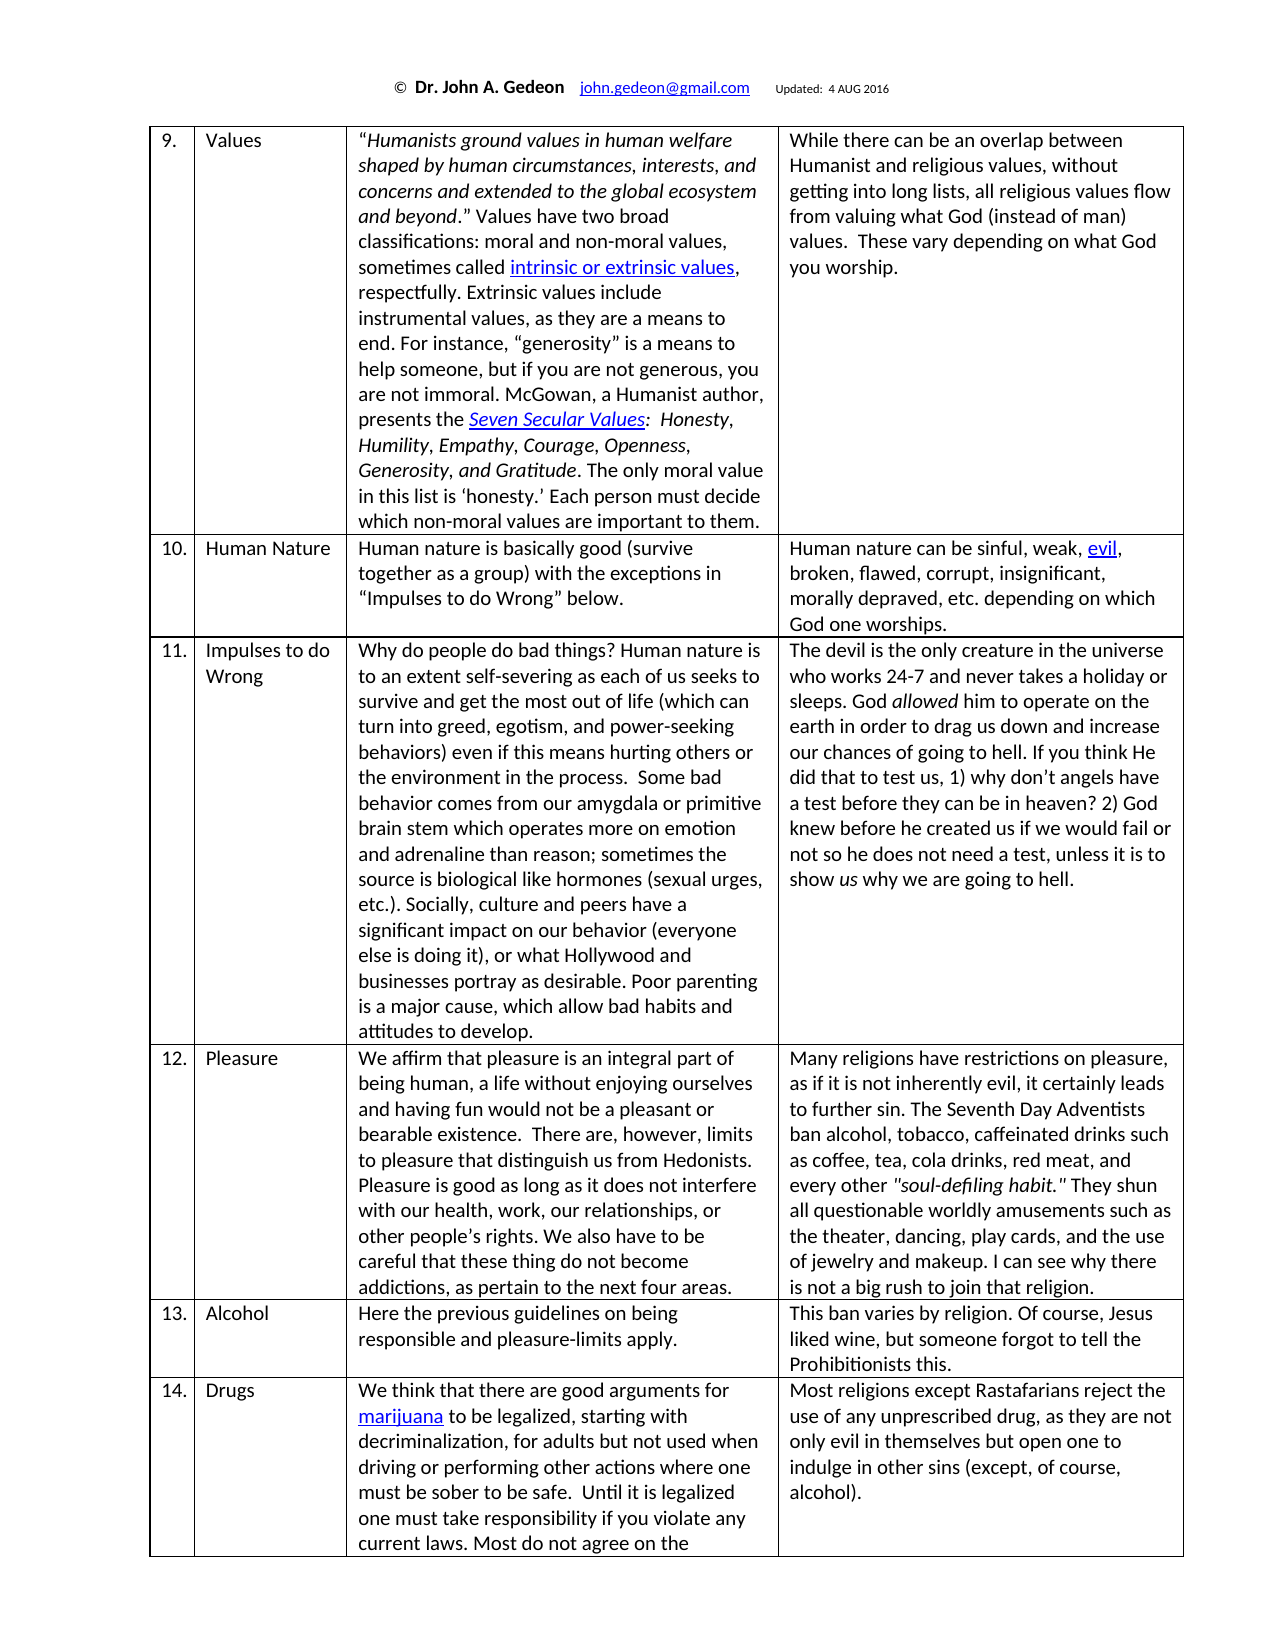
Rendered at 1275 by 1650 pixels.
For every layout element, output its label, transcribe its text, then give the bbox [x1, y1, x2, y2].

table_cell Values [195, 127, 346, 534]
table_cell [151, 1378, 194, 1556]
table_cell [151, 127, 194, 534]
table_cell [151, 535, 194, 636]
table_cell Drugs [195, 1378, 346, 1556]
table_cell [151, 638, 194, 1044]
table_cell [151, 1300, 194, 1377]
table_cell Here the previous guidelines on being responsible and pleasure-limits apply. [347, 1300, 778, 1377]
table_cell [779, 1378, 1183, 1556]
table_cell [151, 1045, 194, 1299]
table_cell The devil is the only creature in the universe who works 24-7 and never takes a holiday or sleeps. God allowed him to operate on the earth in order to drag us down and increase our chances of going to hell. If you think He did that to test us, 1) why don’t angels have a test before they can be in heaven? 2) God knew before he created us if we would fail or not so he does not need a test, unless it is to show us why we are going to hell. [779, 638, 1183, 1044]
table_cell This ban varies by religion. Of course, Jesus liked wine, but someone forgot to tell the Prohibitionists this. [779, 1300, 1183, 1377]
table_cell Human nature can be sinful, weak, evil, broken, flawed, corrupt, insignificant, morally depraved, etc. depending on which God one worships. [779, 535, 1183, 636]
table_cell Many religions have restrictions on pleasure, as if it is not inherently evil, it certainly leads to further sin. The Seventh Day Adventists ban alcohol, tobacco, caffeinated drinks such as coffee, tea, cola drinks, red meat, and every other "soul-defiling habit." They shun all questionable worldly amusements such as the theater, dancing, play cards, and the use of jewelry and makeup. I can see why there is not a big rush to join that religion. [779, 1045, 1183, 1299]
table_cell “Humanists ground values in human welfare shaped by human circumstances, interests, and concerns and extended to the global ecosystem and beyond.” Values have two broad classifications: moral and non-moral values, sometimes called intrinsic or extrinsic values, respectfully. Extrinsic values include instrumental values, as they are a means to end. For instance, “generosity” is a means to help someone, but if you are not generous, you are not immoral. McGowan, a Humanist author, presents the Seven Secular Values: Honesty, Humility, Empathy, Courage, Openness, Generosity, and Gratitude. The only moral value in this list is ‘honesty.’ Each person must decide which non-moral values are important to them. [347, 127, 778, 534]
table_cell Why do people do bad things? Human nature is to an extent self-severing as each of us seeks to survive and get the most out of life (which can turn into greed, egotism, and power-seeking behaviors) even if this means hurting others or the environment in the process. Some bad behavior comes from our amygdala or primitive brain stem which operates more on emotion and adrenaline than reason; sometimes the source is biological like hormones (sexual urges, etc.). Socially, culture and peers have a significant impact on our behavior (everyone else is doing it), or what Hollywood and businesses portray as desirable. Poor parenting is a major cause, which allow bad habits and attitudes to develop. [347, 638, 778, 1044]
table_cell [347, 1378, 778, 1556]
table_cell We affirm that pleasure is an integral part of being human, a life without enjoying ourselves and having fun would not be a pleasant or bearable existence. There are, however, limits to pleasure that distinguish us from Hedonists. Pleasure is good as long as it does not interfere with our health, work, our relationships, or other people’s rights. We also have to be careful that these thing do not become addictions, as pertain to the next four areas. [347, 1045, 778, 1299]
table_cell Impulses to do Wrong [195, 638, 346, 1044]
table_cell Human nature is basically good (survive together as a group) with the exceptions in “Impulses to do Wrong” below. [347, 535, 778, 636]
table_cell Pleasure [195, 1045, 346, 1299]
table_cell While there can be an overlap between Humanist and religious values, without getting into long lists, all religious values flow from valuing what God (instead of man) values. These vary depending on what God you worship. [779, 127, 1183, 534]
table_cell Human Nature [195, 535, 346, 636]
table_cell Alcohol [195, 1300, 346, 1377]
